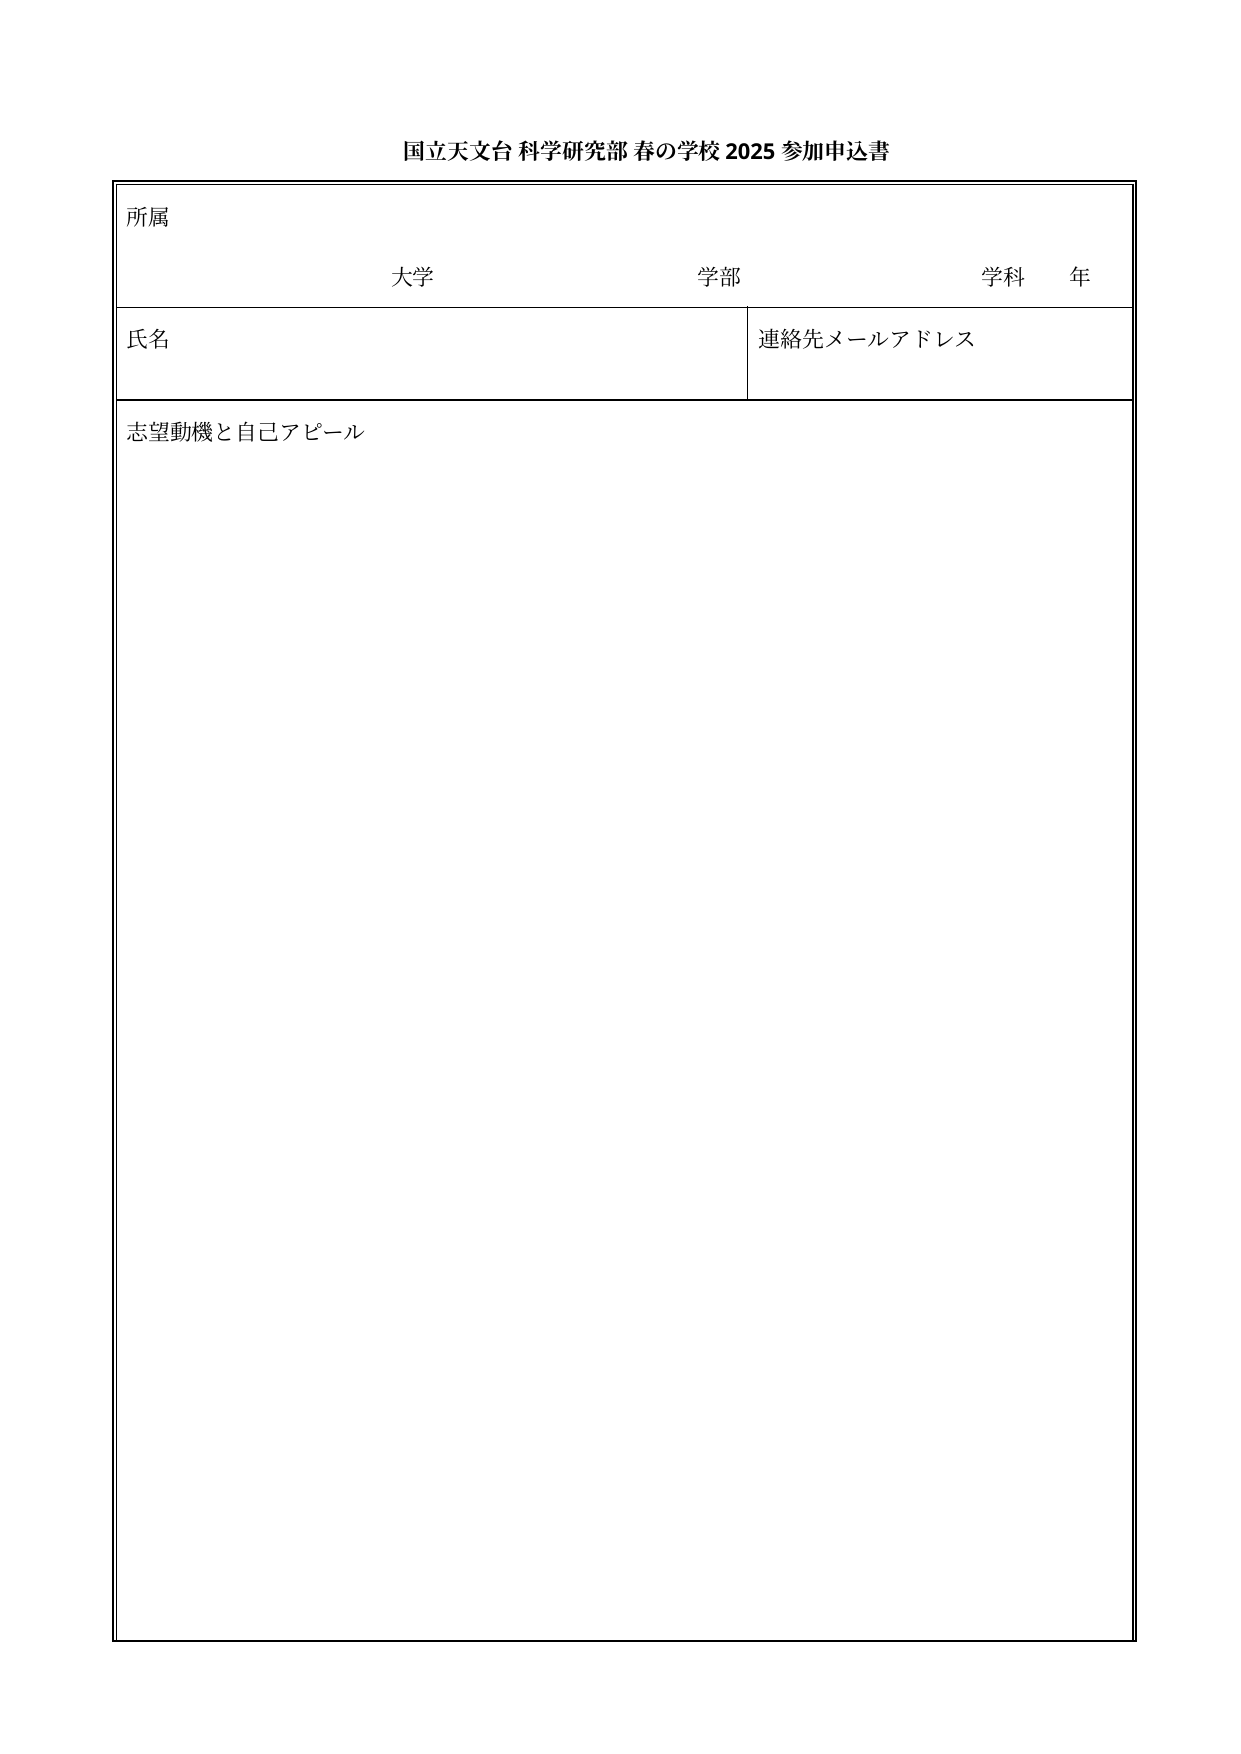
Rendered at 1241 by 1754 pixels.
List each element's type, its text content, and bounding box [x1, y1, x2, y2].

text 国立天文台 科学研究部 春の学校2025 参加申込書 [112, 120, 1181, 180]
table_cell 氏名 [117, 308, 747, 399]
table_cell 連絡先メールアドレス [748, 308, 1132, 399]
table_cell 志望動機と自己アピール [117, 401, 1132, 1640]
table_header 所属 大学 学部 学科 年 [117, 185, 1132, 306]
